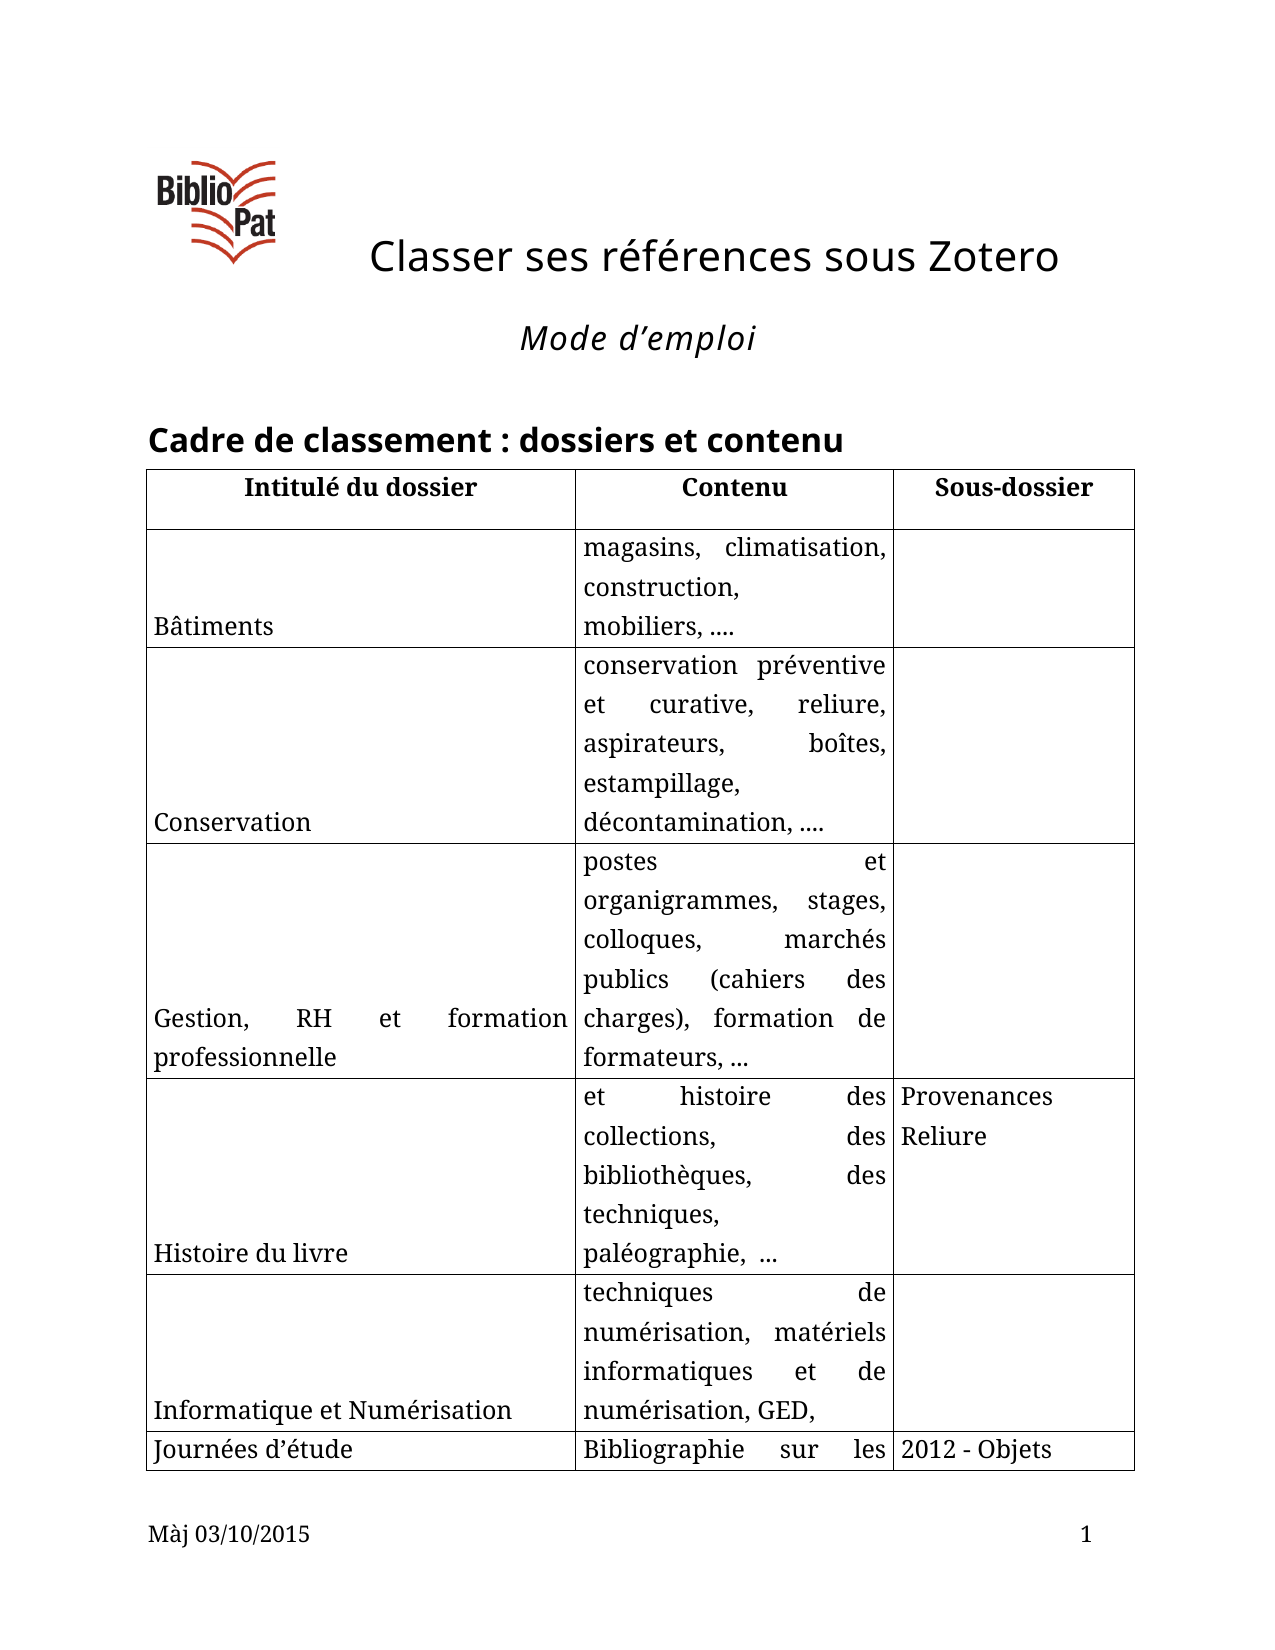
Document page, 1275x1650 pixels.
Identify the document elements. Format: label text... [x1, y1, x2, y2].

table_cell Provenances Reliure [894, 1079, 1134, 1274]
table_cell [576, 1432, 893, 1470]
table_cell Histoire du livre [147, 1079, 575, 1274]
table_header Intitulé du dossier [147, 470, 575, 529]
table_cell Bâtiments [147, 530, 575, 647]
subtitle Cadre de classement : dossiers et contenu [148, 417, 1127, 462]
table_header Sous-dossier [894, 470, 1134, 529]
table_cell [894, 530, 1134, 647]
title Classer ses références sous Zotero [148, 148, 1127, 283]
table_cell [894, 1275, 1134, 1431]
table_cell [894, 1432, 1134, 1470]
table_cell postes et organigrammes, stages, colloques, marchés publics (cahiers des charges), formation de formateurs, ... [576, 844, 893, 1078]
table_cell [894, 648, 1134, 843]
table_header Contenu [576, 470, 893, 529]
table_cell [894, 844, 1134, 1078]
table_cell conservation préventive et curative, reliure, aspirateurs, boîtes, estampillage, décontamination, .... [576, 648, 893, 843]
picture [147, 147, 281, 271]
table_cell magasins, climatisation, construction, mobiliers, .... [576, 530, 893, 647]
table_cell techniques de numérisation, matériels informatiques et de numérisation, GED, [576, 1275, 893, 1431]
table_cell Conservation [147, 648, 575, 843]
table_cell Journées d’étude [147, 1432, 575, 1470]
table_cell Informatique et Numérisation [147, 1275, 575, 1431]
table_cell et histoire des collections, des bibliothèques, des techniques, paléographie, ... [576, 1079, 893, 1274]
subtitle Mode d’emploi [148, 314, 1127, 360]
table_cell Gestion, RH et formation professionnelle [147, 844, 575, 1078]
